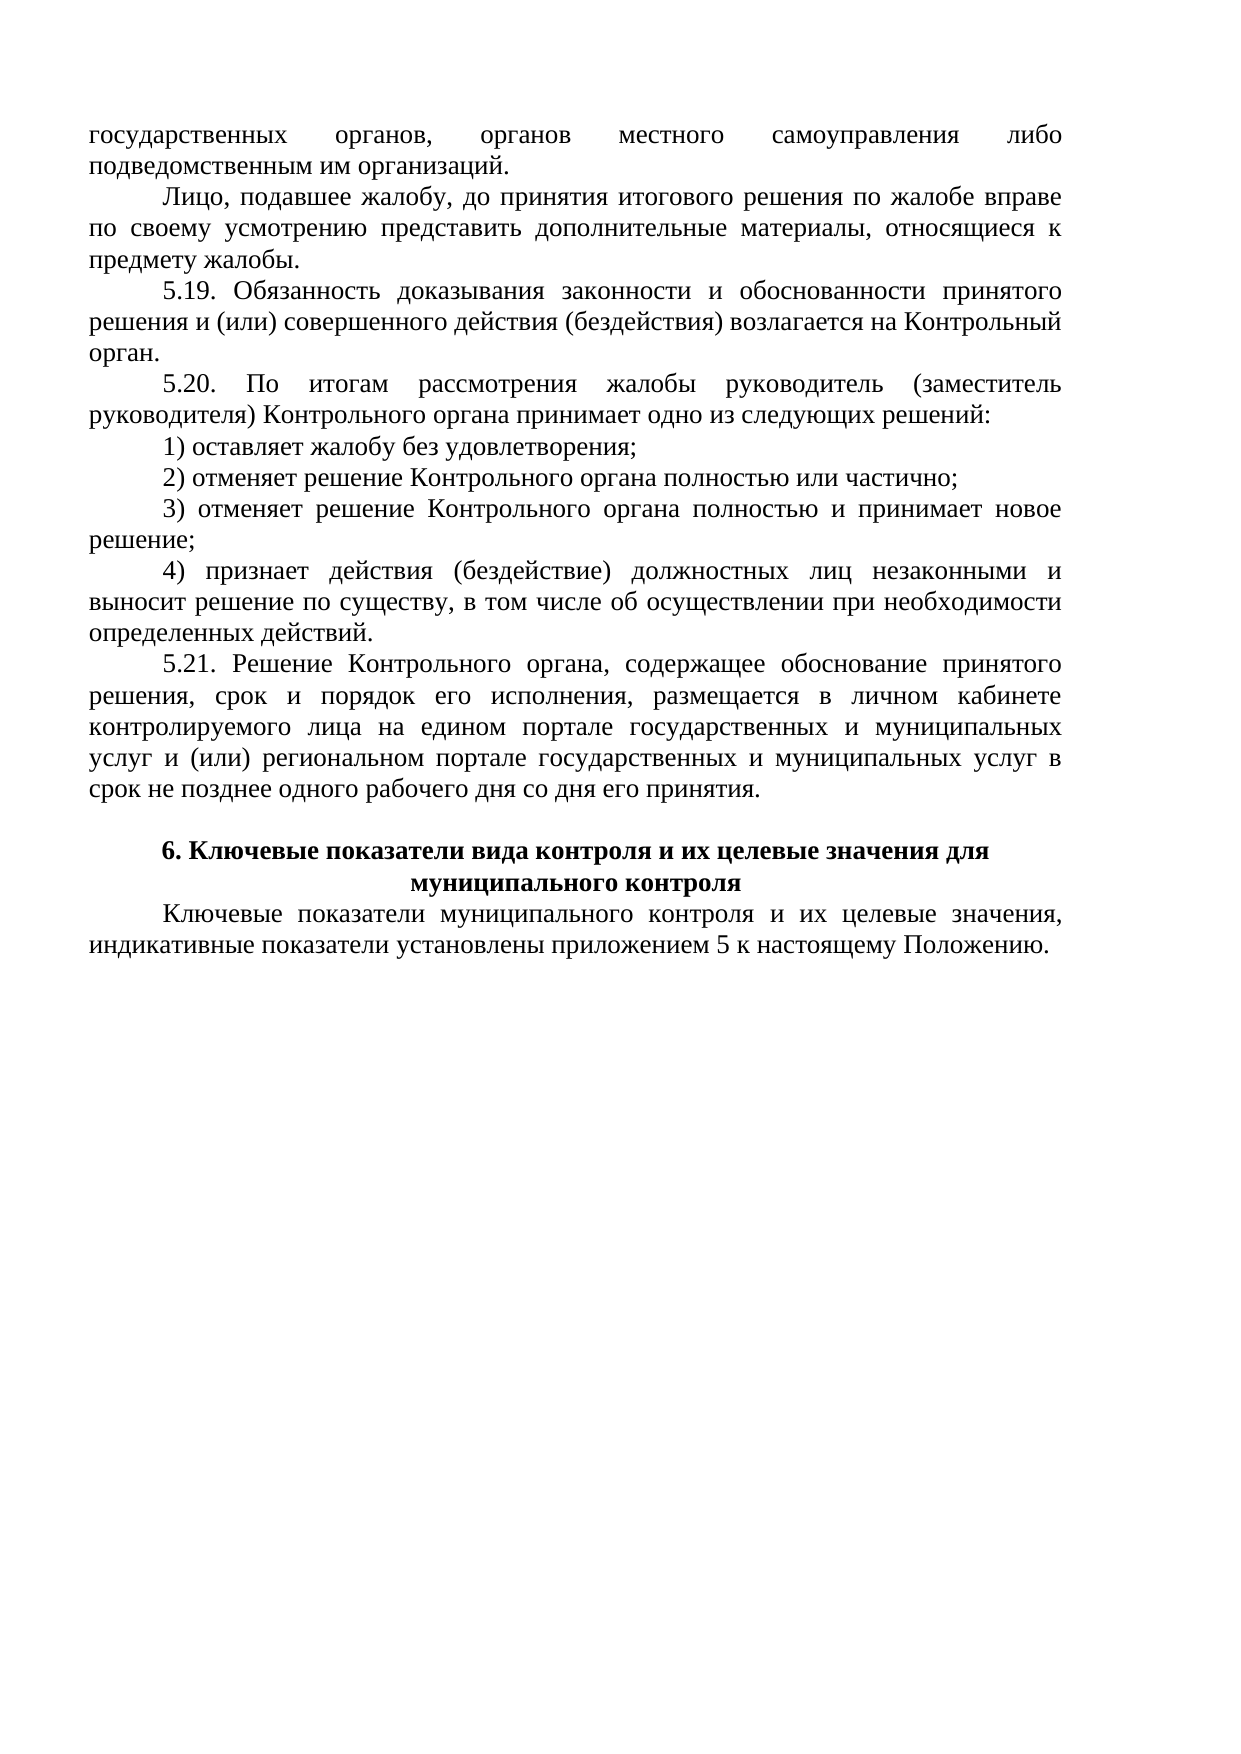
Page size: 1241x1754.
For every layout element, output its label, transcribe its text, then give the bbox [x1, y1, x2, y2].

list 5.20. По итогам рассмотрения жалобы руководитель (заместитель руководителя) Контрольного органа принимает одно из следующих решений: [89, 367, 1063, 429]
text 4) признает действия (бездействие) должностных лиц незаконными и выносит решение по существу, в том числе об осуществлении при необходимости определенных действий. [89, 554, 1063, 648]
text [89, 118, 1063, 180]
text 1) оставляет жалобу без удовлетворения; [89, 429, 1063, 461]
list 6. Ключевые показатели вида контроля и их целевые значения для муниципального контроля [89, 834, 1063, 897]
text Лицо, подавшее жалобу, до принятия итогового решения по жалобе вправе по своему усмотрению представить дополнительные материалы, относящиеся к предмету жалобы. [89, 180, 1063, 274]
text 5.19. Обязанность доказывания законности и обоснованности принятого решения и (или) совершенного действия (бездействия) возлагается на Контрольный орган. [89, 274, 1063, 367]
text 3) отменяет решение Контрольного органа полностью и принимает новое решение; [89, 492, 1063, 554]
text 5.21. Решение Контрольного органа, содержащее обоснование принятого решения, срок и порядок его исполнения, размещается в личном кабинете контролируемого лица на едином портале государственных и муниципальных услуг и (или) региональном портале государственных и муниципальных услуг в срок не позднее одного рабочего дня со дня его принятия. [89, 648, 1063, 803]
list Ключевые показатели муниципального контроля и их целевые значения, индикативные показатели установлены приложением 5 к настоящему Положению. [89, 897, 1063, 959]
text 2) отменяет решение Контрольного органа полностью или частично; [89, 461, 1063, 492]
